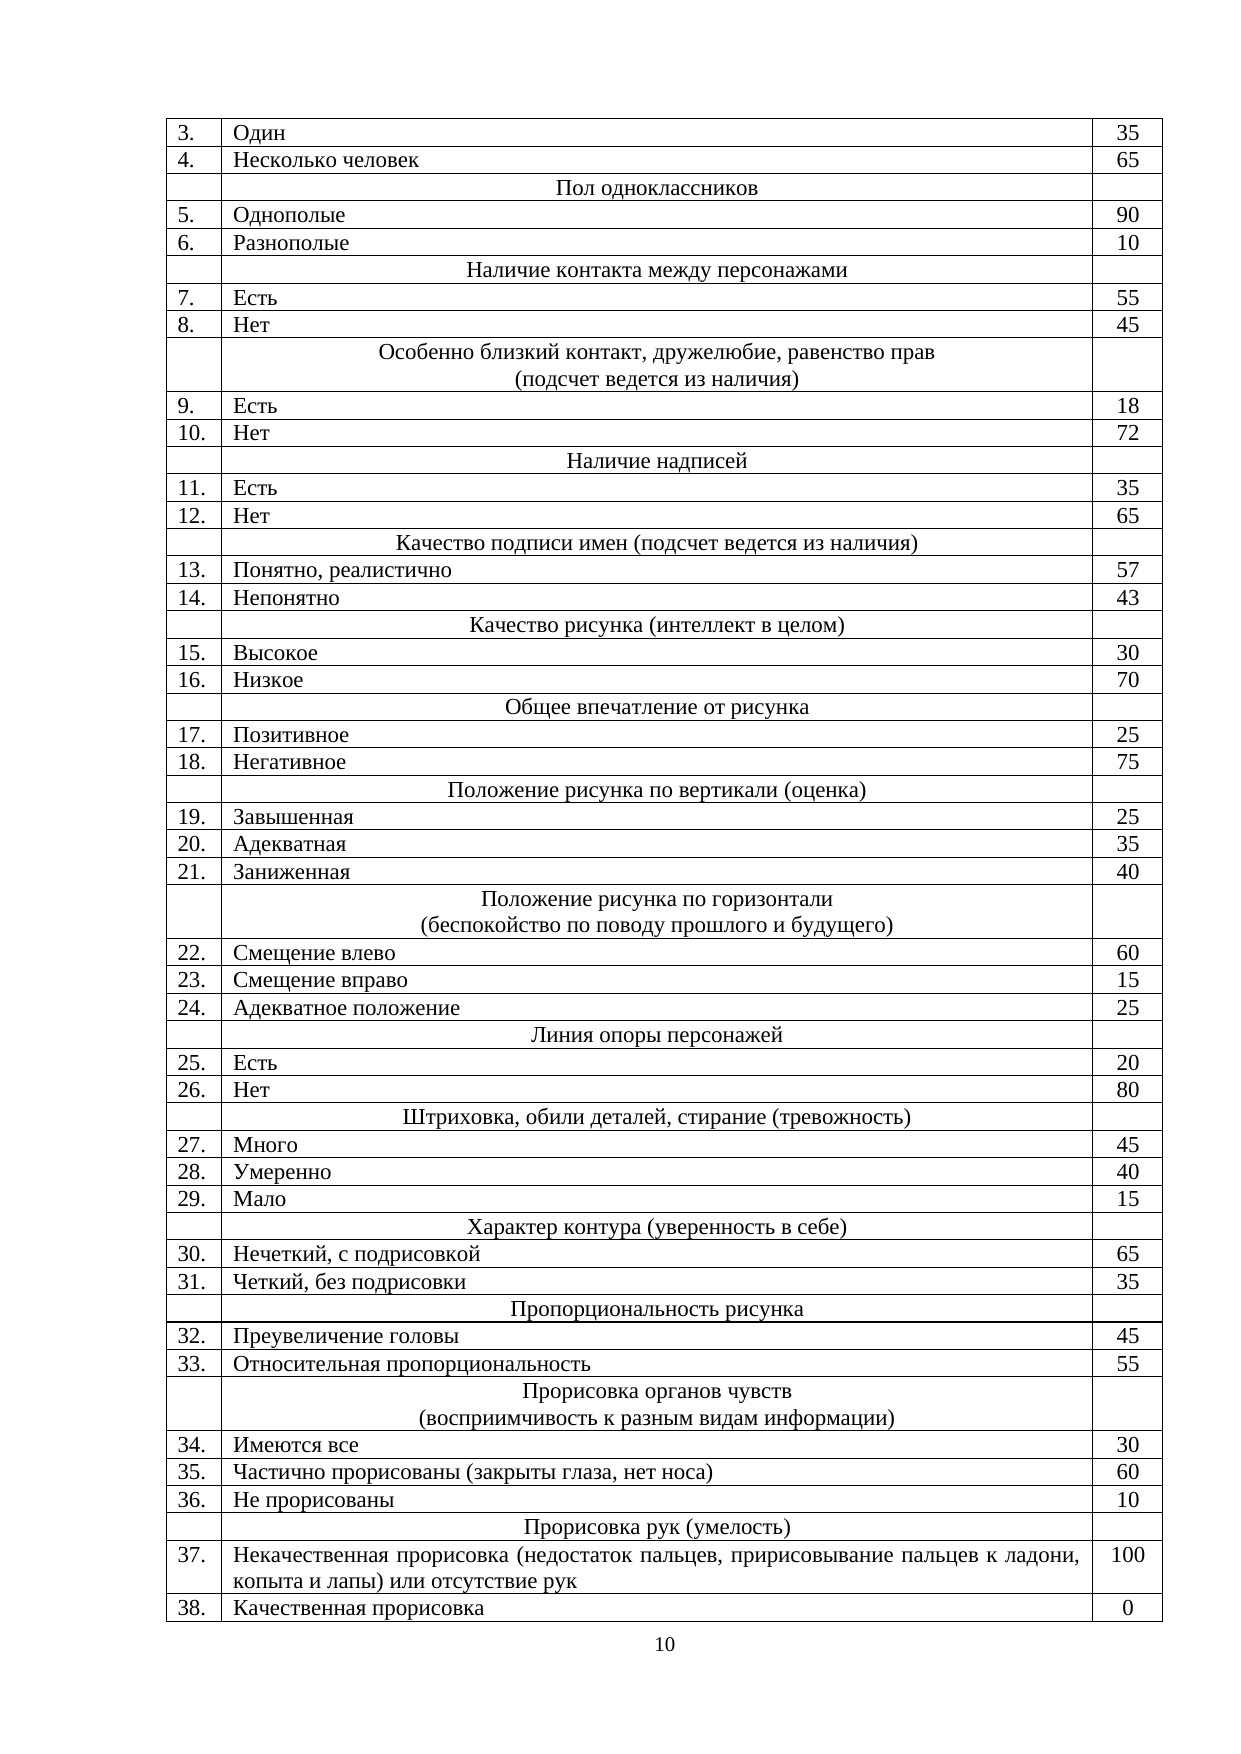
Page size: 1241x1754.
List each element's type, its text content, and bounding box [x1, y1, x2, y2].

table_cell [167, 502, 221, 528]
table_cell 35 [1093, 1268, 1162, 1294]
table_cell [167, 966, 221, 993]
table_cell [167, 1323, 221, 1349]
table_cell [167, 748, 221, 774]
table_cell 35 [1093, 119, 1162, 146]
table_cell Есть [222, 392, 1092, 418]
table_cell [167, 994, 221, 1020]
table_cell [167, 229, 221, 255]
table_cell 43 [1093, 584, 1162, 610]
table_cell [1093, 885, 1162, 938]
table_cell Есть [222, 1049, 1092, 1075]
table_cell [1093, 1295, 1162, 1321]
table_cell Высокое [222, 639, 1092, 665]
table_cell Заниженная [222, 858, 1092, 884]
table_cell [167, 201, 221, 228]
table_cell 0 [1093, 1594, 1162, 1621]
table_cell Пропорциональность рисунка [222, 1295, 1092, 1321]
table_cell Однополые [222, 201, 1092, 228]
table_cell Преувеличение головы [222, 1323, 1092, 1349]
table_cell Негативное [222, 748, 1092, 774]
table_cell [167, 666, 221, 692]
table_cell 57 [1093, 556, 1162, 583]
table_cell Общее впечатление от рисунка [222, 694, 1092, 720]
table_cell 45 [1093, 1131, 1162, 1157]
table_cell [1093, 1513, 1162, 1539]
table_cell [167, 611, 221, 638]
table_cell 65 [1093, 1240, 1162, 1267]
table_cell [1093, 694, 1162, 720]
table_cell Низкое [222, 666, 1092, 692]
table_cell 45 [1093, 1323, 1162, 1349]
table_cell [167, 174, 221, 200]
table_cell [1093, 529, 1162, 555]
table_cell [1093, 256, 1162, 282]
table_cell 72 [1093, 420, 1162, 446]
table_cell Пол одноклассников [222, 174, 1092, 200]
table_cell [1093, 447, 1162, 473]
table_cell [167, 256, 221, 282]
table_cell [167, 1486, 221, 1512]
table_cell [167, 311, 221, 337]
table_cell Положение рисунка по вертикали (оценка) [222, 776, 1092, 802]
table_cell [167, 1158, 221, 1184]
table_cell 60 [1093, 939, 1162, 965]
table_cell Умеренно [222, 1158, 1092, 1184]
table_cell [167, 1049, 221, 1075]
table_cell [1093, 776, 1162, 802]
table_cell [167, 1594, 221, 1621]
table_cell [167, 1431, 221, 1457]
table_cell [167, 338, 221, 391]
table_cell 20 [1093, 1049, 1162, 1075]
table_cell [167, 1541, 221, 1593]
table_cell 40 [1093, 1158, 1162, 1184]
table_cell Нет [222, 420, 1092, 446]
table_cell Особенно близкий контакт, дружелюбие, равенство прав (подсчет ведется из наличия) [222, 338, 1092, 391]
table_cell 15 [1093, 966, 1162, 993]
table_cell 100 [1093, 1541, 1162, 1593]
table_cell 15 [1093, 1186, 1162, 1212]
table_cell 10 [1093, 229, 1162, 255]
table_cell [1093, 338, 1162, 391]
table_cell 30 [1093, 1431, 1162, 1457]
table_cell [1093, 1377, 1162, 1430]
table_cell [167, 447, 221, 473]
table_cell 75 [1093, 748, 1162, 774]
table_cell Наличие контакта между персонажами [222, 256, 1092, 282]
table_cell Нечеткий, с подрисовкой [222, 1240, 1092, 1267]
table_cell [167, 529, 221, 555]
table_cell [167, 1240, 221, 1267]
table_cell Адекватное положение [222, 994, 1092, 1020]
table_cell Много [222, 1131, 1092, 1157]
table_cell Штриховка, обили деталей, стирание (тревожность) [222, 1103, 1092, 1130]
table_cell 90 [1093, 201, 1162, 228]
table_cell Характер контура (уверенность в себе) [222, 1213, 1092, 1239]
table_cell [167, 830, 221, 857]
table_cell Некачественная прорисовка (недостаток пальцев, пририсовывание пальцев к ладони, копыта и лапы) или отсутствие рук [222, 1541, 1092, 1593]
table_cell Частично прорисованы (закрыты глаза, нет носа) [222, 1459, 1092, 1485]
table_cell Качество рисунка (интеллект в целом) [222, 611, 1092, 638]
table_cell [167, 1459, 221, 1485]
table_cell Один [222, 119, 1092, 146]
table_cell 25 [1093, 803, 1162, 829]
table_cell [167, 119, 221, 146]
table_cell Смещение вправо [222, 966, 1092, 993]
table_cell Адекватная [222, 830, 1092, 857]
table_cell [167, 1377, 221, 1430]
table_cell [167, 284, 221, 310]
table_cell [167, 803, 221, 829]
table_cell [167, 556, 221, 583]
table_cell Разнополые [222, 229, 1092, 255]
table_cell Есть [222, 284, 1092, 310]
table_cell [167, 858, 221, 884]
table_cell 65 [1093, 147, 1162, 173]
table_cell Смещение влево [222, 939, 1092, 965]
table_cell 30 [1093, 639, 1162, 665]
table_cell [1093, 1021, 1162, 1047]
table_cell 45 [1093, 311, 1162, 337]
table_cell [167, 1513, 221, 1539]
table_cell Непонятно [222, 584, 1092, 610]
table_cell Есть [222, 474, 1092, 501]
table_cell [167, 639, 221, 665]
table_cell [167, 694, 221, 720]
table_cell Имеются все [222, 1431, 1092, 1457]
table_cell Положение рисунка по горизонтали (беспокойство по поводу прошлого и будущего) [222, 885, 1092, 938]
table_cell 35 [1093, 830, 1162, 857]
table_cell Четкий, без подрисовки [222, 1268, 1092, 1294]
table_cell [167, 584, 221, 610]
table_cell Позитивное [222, 721, 1092, 747]
table_cell [167, 392, 221, 418]
table_cell [167, 721, 221, 747]
table_cell [167, 474, 221, 501]
table_cell 35 [1093, 474, 1162, 501]
table_cell Понятно, реалистично [222, 556, 1092, 583]
table_cell [167, 1021, 221, 1047]
table_cell Линия опоры персонажей [222, 1021, 1092, 1047]
table_cell 70 [1093, 666, 1162, 692]
table_cell Прорисовка рук (умелость) [222, 1513, 1092, 1539]
table_cell Качественная прорисовка [222, 1594, 1092, 1621]
table_cell [167, 420, 221, 446]
table_cell Относительная пропорциональность [222, 1350, 1092, 1376]
table_cell [1093, 1103, 1162, 1130]
table_cell [1093, 611, 1162, 638]
table_cell Не прорисованы [222, 1486, 1092, 1512]
table_cell Качество подписи имен (подсчет ведется из наличия) [222, 529, 1092, 555]
table_cell [167, 1213, 221, 1239]
table_cell 55 [1093, 284, 1162, 310]
table_cell Нет [222, 1076, 1092, 1102]
table_cell 60 [1093, 1459, 1162, 1485]
table_cell 65 [1093, 502, 1162, 528]
table_cell [167, 1076, 221, 1102]
table_cell [167, 1268, 221, 1294]
table_cell Нет [222, 311, 1092, 337]
table_cell Нет [222, 502, 1092, 528]
table_cell [167, 885, 221, 938]
table_cell [167, 1103, 221, 1130]
table_cell [167, 1350, 221, 1376]
table_cell [167, 1186, 221, 1212]
table_cell 25 [1093, 721, 1162, 747]
table_cell 40 [1093, 858, 1162, 884]
table_cell [167, 1131, 221, 1157]
table_cell [167, 147, 221, 173]
table_cell [1093, 1213, 1162, 1239]
table_cell Наличие надписей [222, 447, 1092, 473]
table_cell [167, 939, 221, 965]
table_cell Мало [222, 1186, 1092, 1212]
table_cell [167, 776, 221, 802]
table_cell 10 [1093, 1486, 1162, 1512]
table_cell Прорисовка органов чувств (восприимчивость к разным видам информации) [222, 1377, 1092, 1430]
table_cell 80 [1093, 1076, 1162, 1102]
table_cell [1093, 174, 1162, 200]
table_cell [167, 1295, 221, 1321]
table_cell 18 [1093, 392, 1162, 418]
table_cell Завышенная [222, 803, 1092, 829]
table_cell Несколько человек [222, 147, 1092, 173]
table_cell 25 [1093, 994, 1162, 1020]
table_cell 55 [1093, 1350, 1162, 1376]
